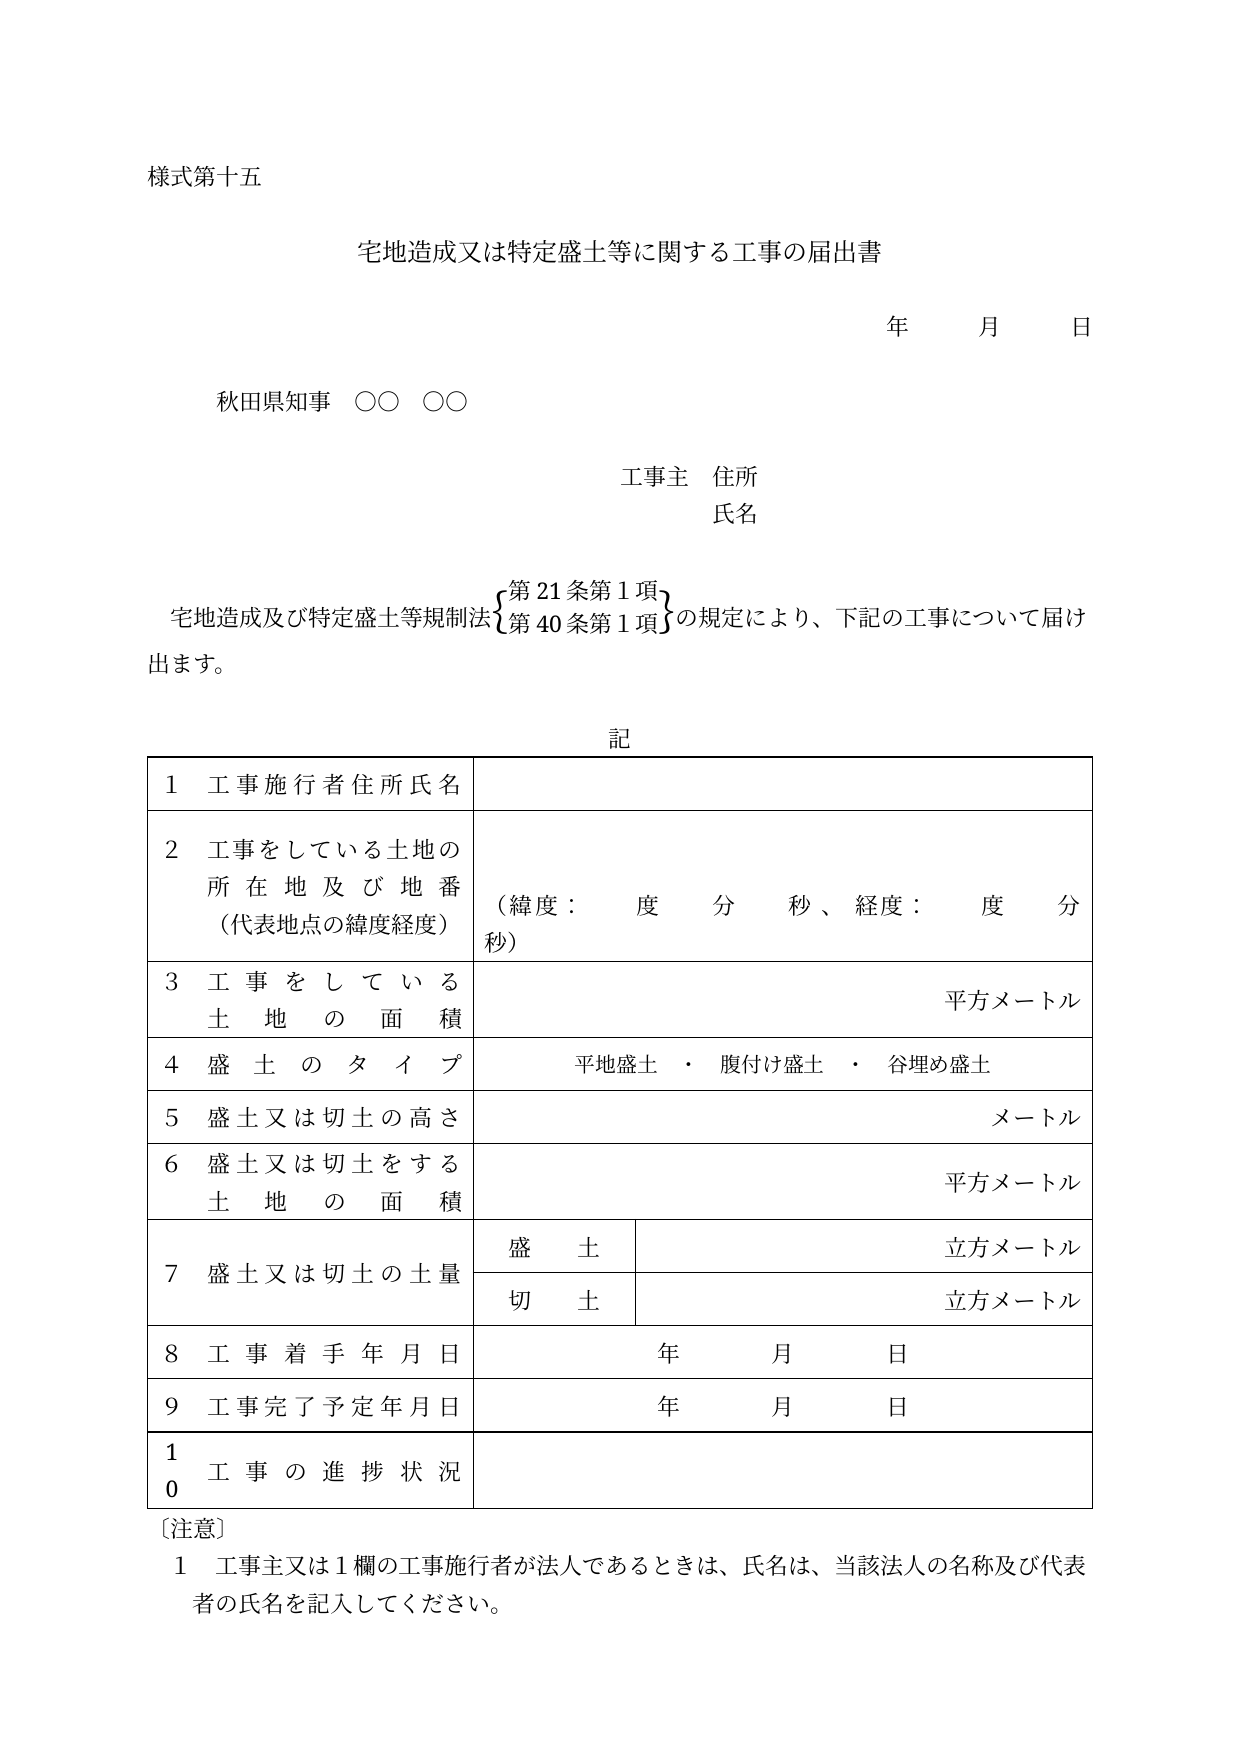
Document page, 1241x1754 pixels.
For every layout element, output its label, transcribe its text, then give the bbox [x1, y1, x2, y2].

table_cell 年 月 日 [474, 1379, 1092, 1431]
table_cell 盛 土 [474, 1220, 635, 1272]
table_cell 工事完了予定年月日 [196, 1379, 473, 1431]
text 宅地造成又は特定盛土等に関する工事の届出書 [148, 231, 1092, 269]
table_cell ３ [148, 962, 196, 1037]
table_cell 盛土又は切土をする 土地の面積 [196, 1144, 473, 1219]
table_cell 工事をしている土地の 所在地及び地番 （代表地点の緯度経度） [196, 811, 473, 961]
table_cell 平方メートル [474, 1144, 1092, 1219]
table_header １ [148, 758, 196, 809]
table_cell 盛土又は切土の土量 [196, 1220, 473, 1325]
text 宅地造成及び特定盛土等規制法第21条第１項第40条第１項の規定により、下記の工事について届け出ます。 [148, 569, 1092, 681]
table_cell ２ [148, 811, 196, 961]
table_cell 立方メートル [636, 1273, 1092, 1325]
table_cell ８ [148, 1326, 196, 1378]
table_cell 平方メートル [474, 962, 1092, 1037]
table_cell ４ [148, 1038, 196, 1090]
table_cell ７ [148, 1220, 196, 1325]
table_cell 工事の進捗状況 [196, 1433, 473, 1507]
table_header 工事施行者住所氏名 [196, 758, 473, 809]
table_cell （緯度： 度 分 秒 、 経度： 度 分 秒） [474, 811, 1092, 961]
table_cell 工事をしている 土地の面積 [196, 962, 473, 1037]
table_cell 10 [148, 1433, 196, 1507]
text 〔注意〕 [148, 1509, 1093, 1546]
table_cell 盛土又は切土の高さ [196, 1091, 473, 1143]
table_cell 平地盛土 ・ 腹付け盛土 ・ 谷埋め盛土 [474, 1038, 1092, 1090]
text 記 [148, 719, 1092, 756]
table_header [474, 758, 1092, 809]
text 様式第十五 [148, 156, 1092, 194]
table_cell ９ [148, 1379, 196, 1431]
text 秋田県知事 ○○ ○○ [148, 381, 1049, 419]
table_cell 工事着手年月日 [196, 1326, 473, 1378]
text １ 工事主又は１欄の工事施行者が法人であるときは、氏名は、当該法人の名称及び代表者の氏名を記入してください。 [169, 1546, 1093, 1621]
table_cell ６ [148, 1144, 196, 1219]
table_cell 年 月 日 [474, 1326, 1092, 1378]
table_cell 盛土のタイプ [196, 1038, 473, 1090]
table_cell 立方メートル [636, 1220, 1092, 1272]
text 年 月 日 [148, 306, 1092, 344]
table_cell [474, 1433, 1092, 1507]
text 工事主 住所 [620, 456, 1092, 494]
text 氏名 [620, 494, 1092, 531]
table_cell ５ [148, 1091, 196, 1143]
table_cell 切 土 [474, 1273, 635, 1325]
table_cell メートル [474, 1091, 1092, 1143]
